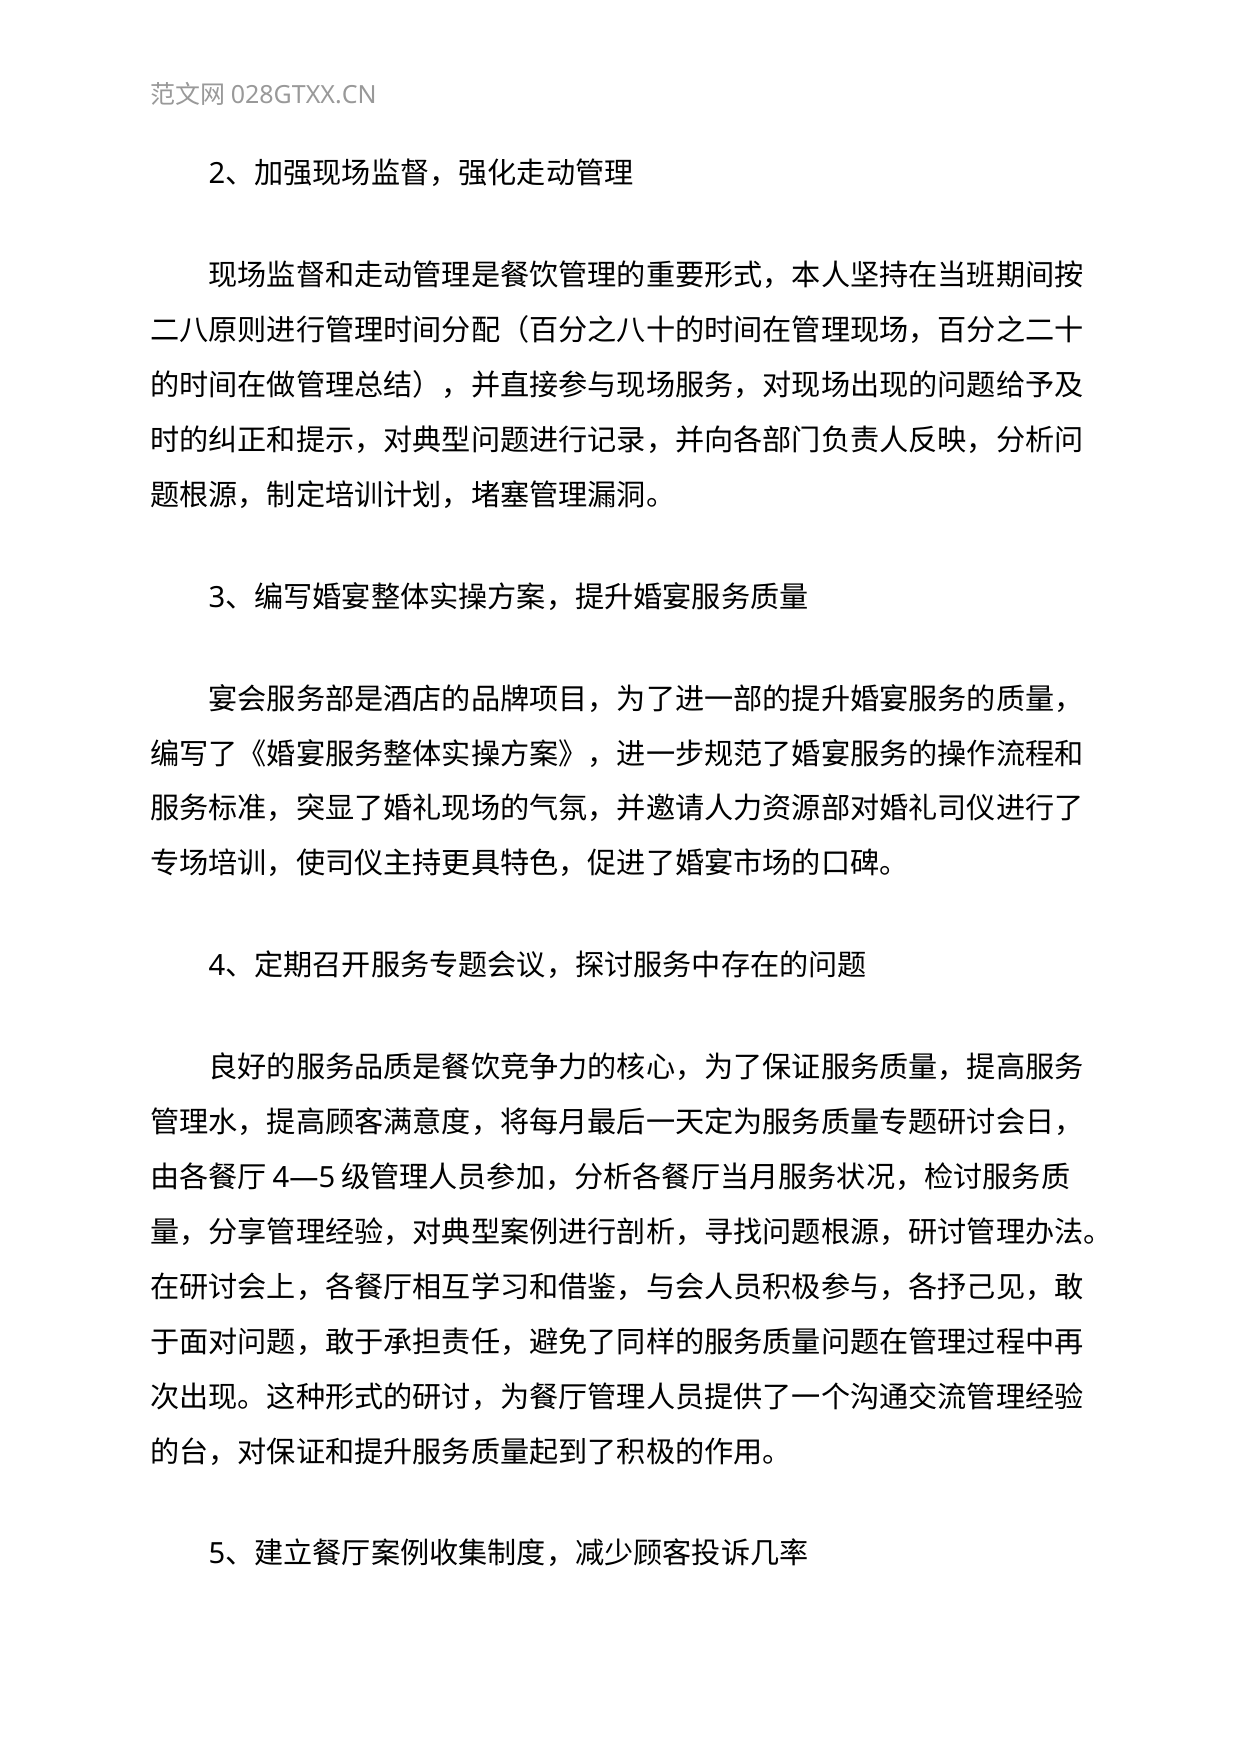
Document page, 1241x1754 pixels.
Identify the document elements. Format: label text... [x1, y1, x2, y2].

text 现场监督和走动管理是餐饮管理的重要形式，本人坚持在当班期间按二八原则进行管理时间分配（百分之八十的时间在管理现场，百分之二十的时间在做管理总结），并直接参与现场服务，对现场出现的问题给予及时的纠正和提示，对典型问题进行记录，并向各部门负责人反映，分析问题根源，制定培训计划，堵塞管理漏洞。 [150, 252, 1090, 514]
text 4、定期召开服务专题会议，探讨服务中存在的问题 [150, 942, 1090, 984]
text 3、编写婚宴整体实操方案，提升婚宴服务质量 [150, 573, 1090, 616]
text 5、建立餐厅案例收集制度，减少顾客投诉几率 [150, 1530, 1090, 1572]
text 2、加强现场监督，强化走动管理 [150, 150, 1090, 192]
text 良好的服务品质是餐饮竞争力的核心，为了保证服务质量，提高服务管理水，提高顾客满意度，将每月最后一天定为服务质量专题研讨会日，由各餐厅4—5级管理人员参加，分析各餐厅当月服务状况，检讨服务质量，分享管理经验，对典型案例进行剖析，寻找问题根源，研讨管理办法。在研讨会上，各餐厅相互学习和借鉴，与会人员积极参与，各抒己见，敢于面对问题，敢于承担责任，避免了同样的服务质量问题在管理过程中再次出现。这种形式的研讨，为餐厅管理人员提供了一个沟通交流管理经验的台，对保证和提升服务质量起到了积极的作用。 [150, 1044, 1090, 1470]
text 宴会服务部是酒店的品牌项目，为了进一部的提升婚宴服务的质量，编写了《婚宴服务整体实操方案》，进一步规范了婚宴服务的操作流程和服务标准，突显了婚礼现场的气氛，并邀请人力资源部对婚礼司仪进行了专场培训，使司仪主持更具特色，促进了婚宴市场的口碑。 [150, 675, 1090, 882]
